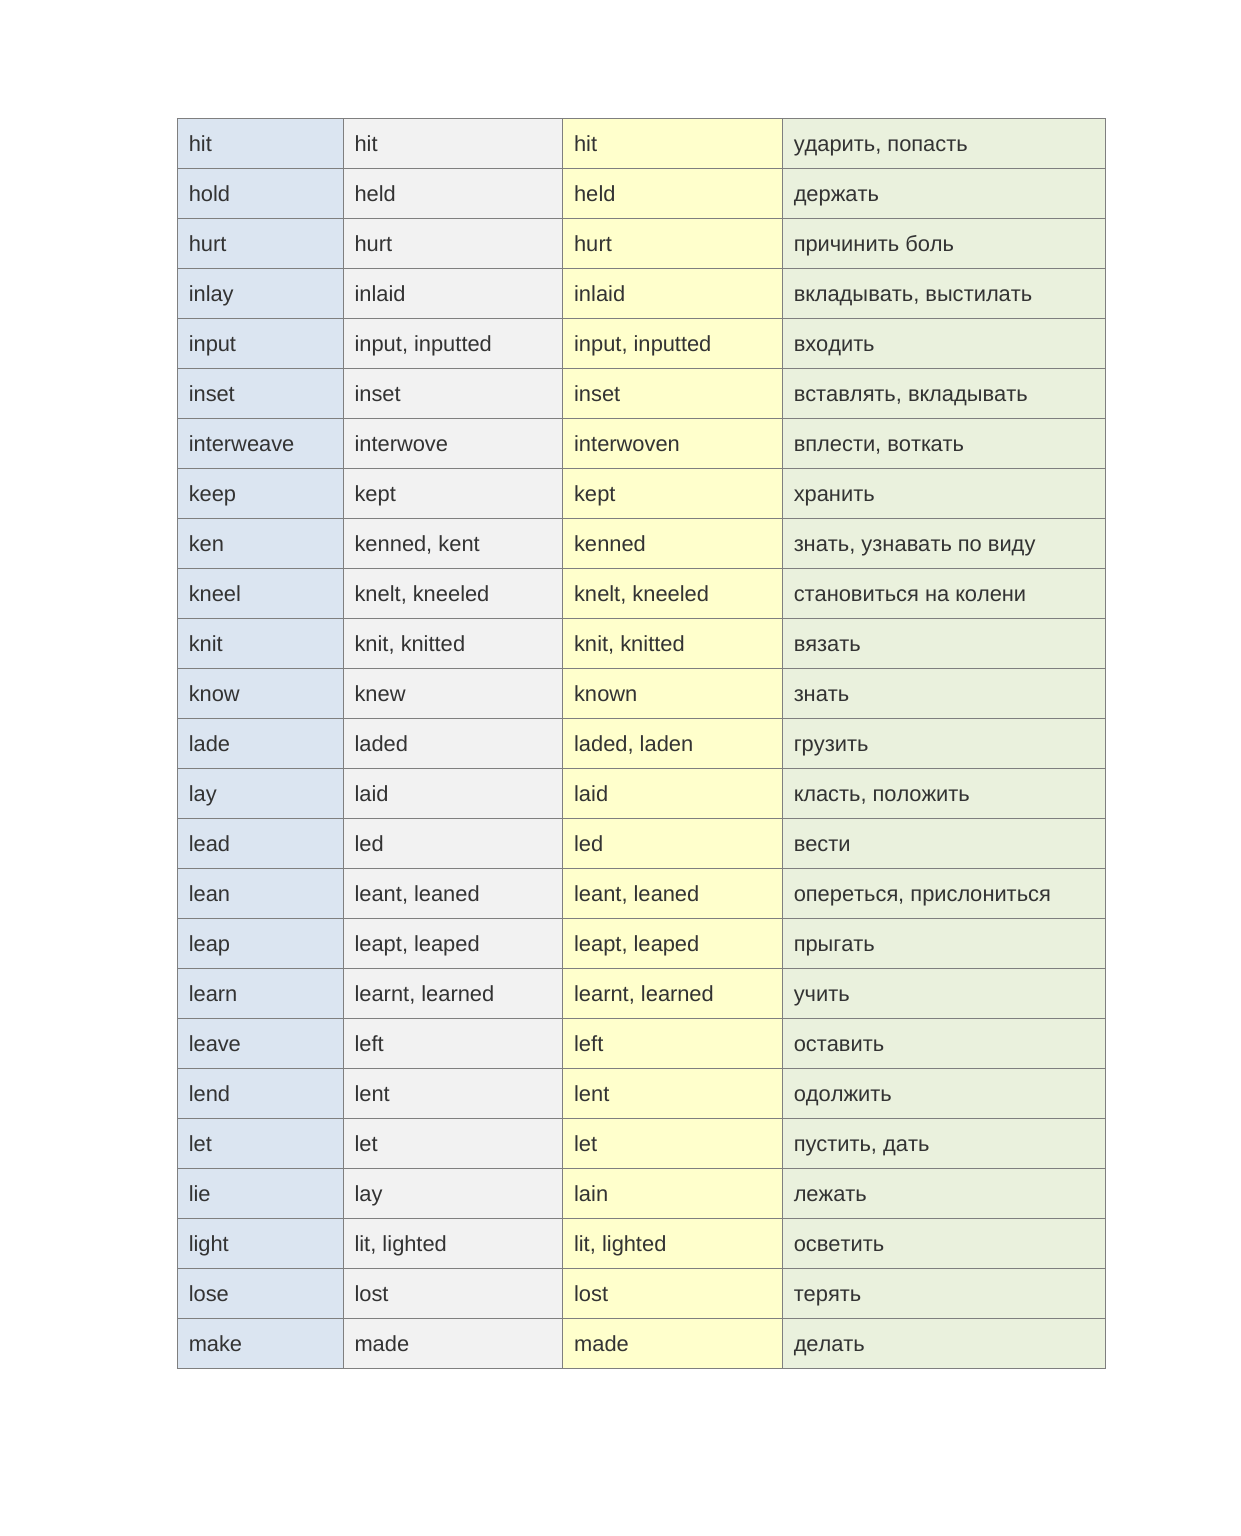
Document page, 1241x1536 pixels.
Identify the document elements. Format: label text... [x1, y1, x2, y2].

table_cell input, inputted [563, 319, 782, 368]
table_cell known [563, 669, 782, 718]
table_cell leapt, leaped [344, 919, 562, 968]
table_cell laid [344, 769, 562, 818]
table_cell оставить [783, 1019, 1105, 1068]
table_cell lent [344, 1069, 562, 1118]
table_cell learnt, learned [344, 969, 562, 1018]
table_cell inset [178, 369, 343, 418]
table_cell lean [178, 869, 343, 918]
table_cell знать [783, 669, 1105, 718]
table_cell lay [344, 1169, 562, 1218]
table_cell leant, leaned [344, 869, 562, 918]
table_cell hurt [563, 219, 782, 268]
table_cell inlay [178, 269, 343, 318]
table_cell leapt, leaped [563, 919, 782, 968]
table_cell опереться, прислониться [783, 869, 1105, 918]
table_cell knit [178, 619, 343, 668]
table_cell класть, положить [783, 769, 1105, 818]
table_cell вкладывать, выстилать [783, 269, 1105, 318]
table_cell причинить боль [783, 219, 1105, 268]
table_cell lost [344, 1269, 562, 1318]
table_cell laid [563, 769, 782, 818]
table_cell let [344, 1119, 562, 1168]
table_cell lost [563, 1269, 782, 1318]
table_cell терять [783, 1269, 1105, 1318]
table_cell знать, узнавать по виду [783, 519, 1105, 568]
table_cell interwoven [563, 419, 782, 468]
table_cell inlaid [563, 269, 782, 318]
table_cell knelt, kneeled [344, 569, 562, 618]
table_cell interweave [178, 419, 343, 468]
table_cell input, inputted [344, 319, 562, 368]
table_cell know [178, 669, 343, 718]
table_cell kenned [563, 519, 782, 568]
table_cell lend [178, 1069, 343, 1118]
table_cell hurt [344, 219, 562, 268]
table_cell одолжить [783, 1069, 1105, 1118]
table_cell осветить [783, 1219, 1105, 1268]
table_cell lain [563, 1169, 782, 1218]
table_cell учить [783, 969, 1105, 1018]
table_cell learn [178, 969, 343, 1018]
table_cell inset [563, 369, 782, 418]
table_cell kept [344, 469, 562, 518]
table_cell пустить, дать [783, 1119, 1105, 1168]
table_cell knelt, kneeled [563, 569, 782, 618]
table_cell held [563, 169, 782, 218]
table_cell knit, knitted [344, 619, 562, 668]
table_cell вести [783, 819, 1105, 868]
table_cell kenned, kent [344, 519, 562, 568]
table_cell hurt [178, 219, 343, 268]
table_cell вплести, воткать [783, 419, 1105, 468]
table_cell let [563, 1119, 782, 1168]
table_cell knew [344, 669, 562, 718]
table_cell ken [178, 519, 343, 568]
table_cell lay [178, 769, 343, 818]
table_cell хранить [783, 469, 1105, 518]
table_cell made [344, 1319, 562, 1368]
table_cell knit, knitted [563, 619, 782, 668]
table_cell left [344, 1019, 562, 1068]
table_cell make [178, 1319, 343, 1368]
table_cell lead [178, 819, 343, 868]
table_cell прыгать [783, 919, 1105, 968]
table_cell lent [563, 1069, 782, 1118]
table_cell lade [178, 719, 343, 768]
table_cell лежать [783, 1169, 1105, 1218]
table_cell lit, lighted [344, 1219, 562, 1268]
table_cell leap [178, 919, 343, 968]
table_cell left [563, 1019, 782, 1068]
table_cell leave [178, 1019, 343, 1068]
table_cell kept [563, 469, 782, 518]
table_cell let [178, 1119, 343, 1168]
table_cell hit [178, 119, 343, 168]
table_cell ударить, попасть [783, 119, 1105, 168]
table_cell hit [344, 119, 562, 168]
table_cell laded [344, 719, 562, 768]
table_cell light [178, 1219, 343, 1268]
table_cell входить [783, 319, 1105, 368]
table_cell led [563, 819, 782, 868]
table_cell вставлять, вкладывать [783, 369, 1105, 418]
table_cell interwove [344, 419, 562, 468]
table_cell kneel [178, 569, 343, 618]
table_cell lit, lighted [563, 1219, 782, 1268]
table_cell input [178, 319, 343, 368]
table_cell led [344, 819, 562, 868]
table_cell held [344, 169, 562, 218]
table_cell inset [344, 369, 562, 418]
table_cell leant, leaned [563, 869, 782, 918]
table_cell hold [178, 169, 343, 218]
table_cell inlaid [344, 269, 562, 318]
table_cell становиться на колени [783, 569, 1105, 618]
table_cell грузить [783, 719, 1105, 768]
table_cell learnt, learned [563, 969, 782, 1018]
table_cell вязать [783, 619, 1105, 668]
table_cell hit [563, 119, 782, 168]
table_cell made [563, 1319, 782, 1368]
table_cell laded, laden [563, 719, 782, 768]
table_cell держать [783, 169, 1105, 218]
table_cell делать [783, 1319, 1105, 1368]
table_cell lie [178, 1169, 343, 1218]
table_cell lose [178, 1269, 343, 1318]
table_cell keep [178, 469, 343, 518]
